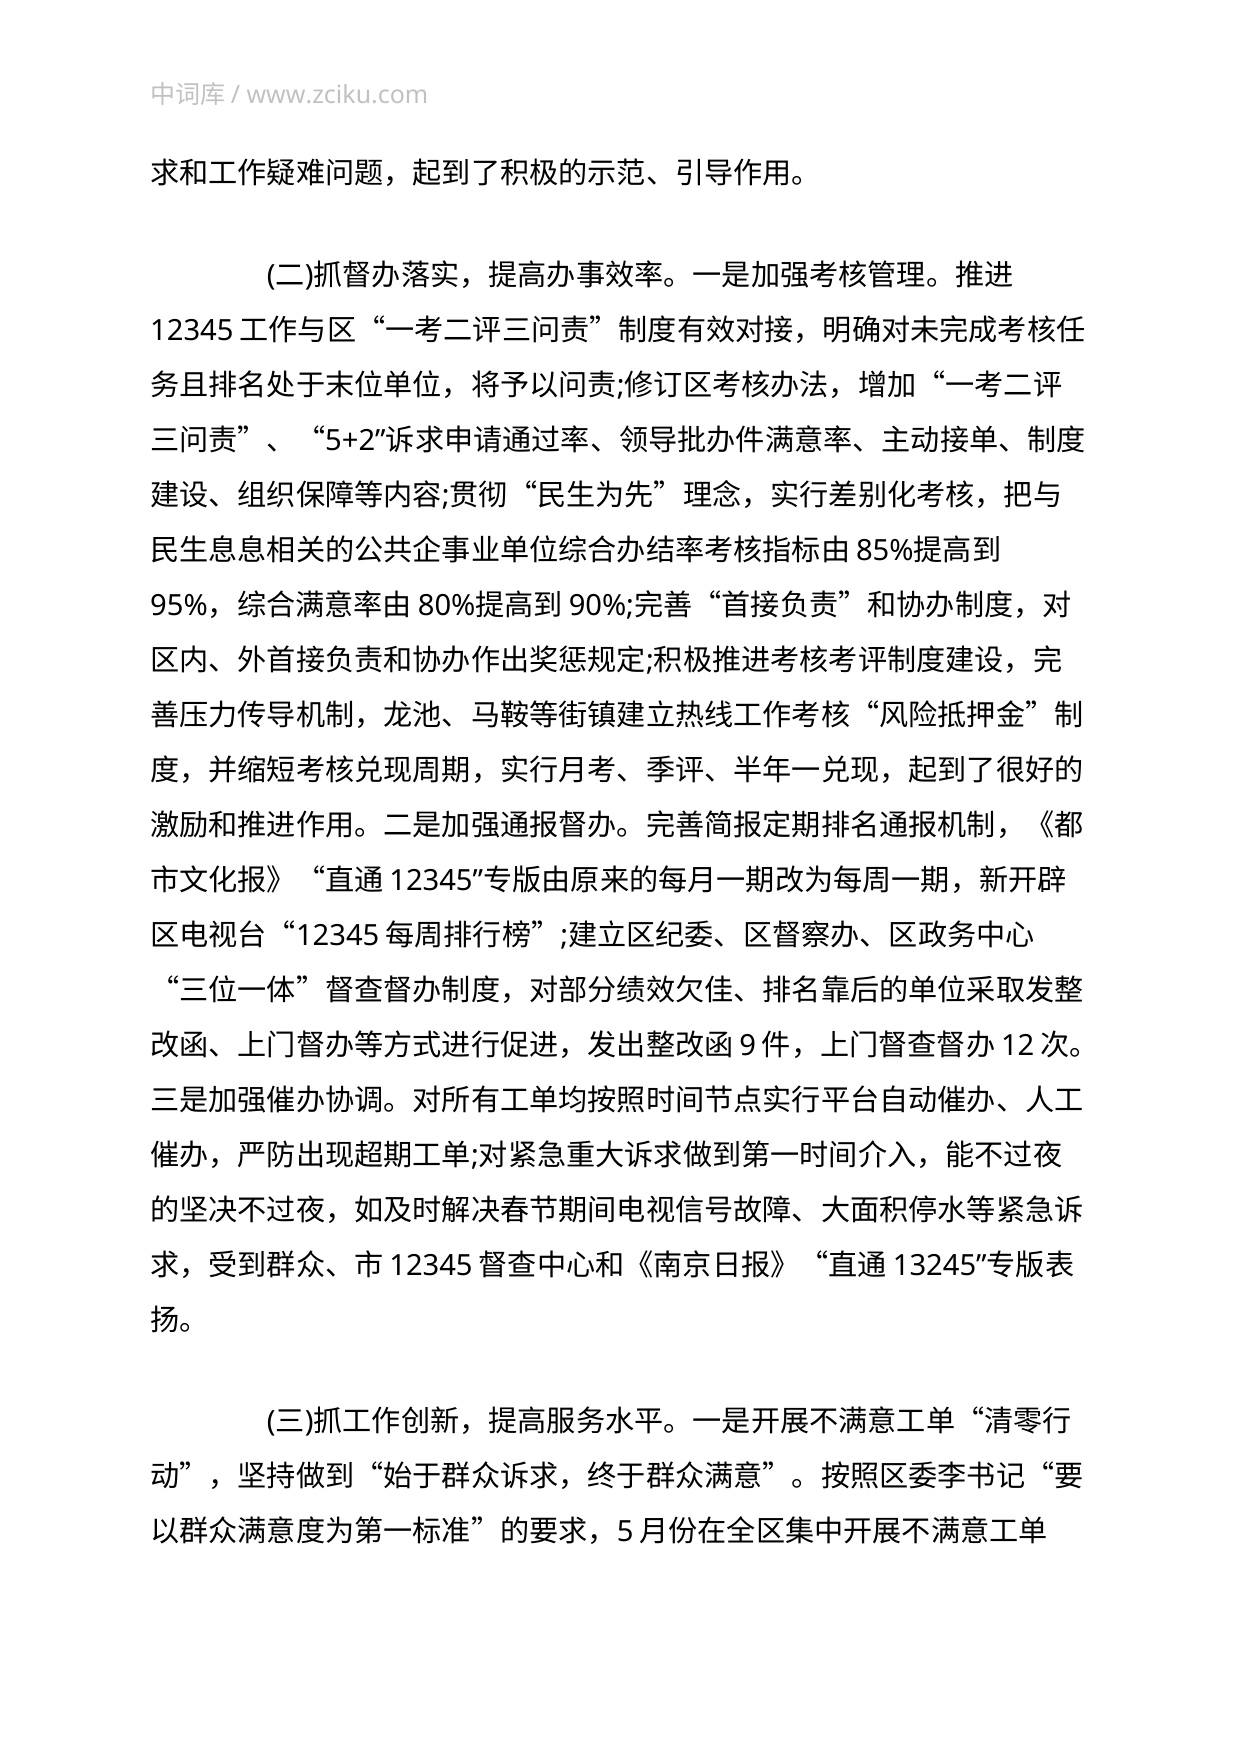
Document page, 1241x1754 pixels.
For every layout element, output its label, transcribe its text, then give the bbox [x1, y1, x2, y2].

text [150, 1398, 1090, 1550]
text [150, 150, 1090, 192]
text (二)抓督办落实，提高办事效率。一是加强考核管理。推进12345工作与区“一考二评三问责”制度有效对接，明确对未完成考核任务且排名处于末位单位，将予以问责;修订区考核办法，增加“一考二评三问责”、“5+2”诉求申请通过率、领导批办件满意率、主动接单、制度建设、组织保障等内容;贯彻“民生为先”理念，实行差别化考核，把与民生息息相关的公共企事业单位综合办结率考核指标由85%提高到95%，综合满意率由80%提高到90%;完善“首接负责”和协办制度，对区内、外首接负责和协办作出奖惩规定;积极推进考核考评制度建设，完善压力传导机制，龙池、马鞍等街镇建立热线工作考核“风险抵押金”制度，并缩短考核兑现周期，实行月考、季评、半年一兑现，起到了很好的激励和推进作用。二是加强通报督办。完善简报定期排名通报机制，《都市文化报》“直通12345”专版由原来的每月一期改为每周一期，新开辟区电视台“12345每周排行榜”;建立区纪委、区督察办、区政务中心“三位一体”督查督办制度，对部分绩效欠佳、排名靠后的单位采取发整改函、上门督办等方式进行促进，发出整改函9件，上门督查督办12次。三是加强催办协调。对所有工单均按照时间节点实行平台自动催办、人工催办，严防出现超期工单;对紧急重大诉求做到第一时间介入，能不过夜的坚决不过夜，如及时解决春节期间电视信号故障、大面积停水等紧急诉求，受到群众、市12345督查中心和《南京日报》“直通13245”专版表扬。 [150, 252, 1090, 1338]
